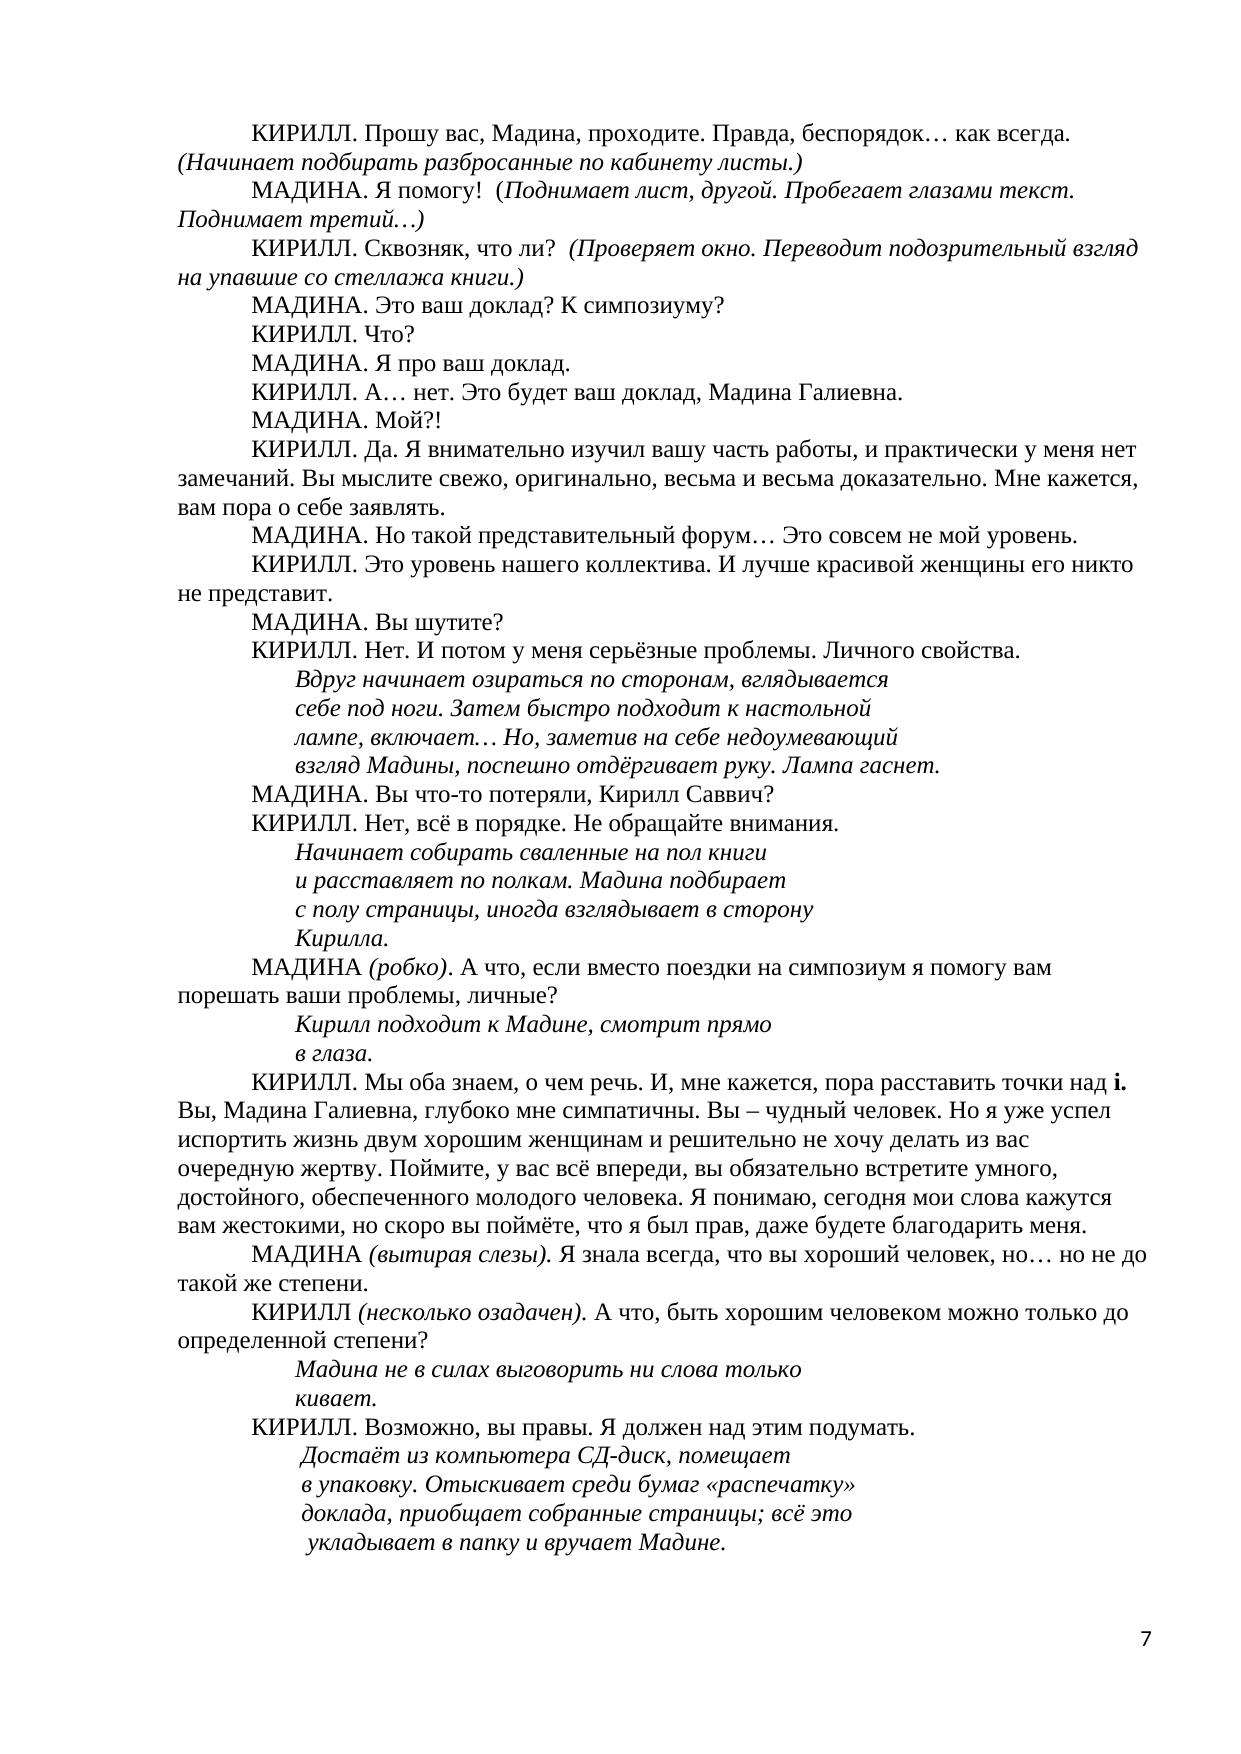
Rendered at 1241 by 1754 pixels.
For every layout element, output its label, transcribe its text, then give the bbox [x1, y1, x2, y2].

text Достаёт из компьютера СД-диск, помещает [177, 1441, 1152, 1469]
text КИРИЛЛ. Нет. И потом у меня серьёзные проблемы. Личного свойства. [177, 636, 1152, 664]
text КИРИЛЛ. Мы оба знаем, о чем речь. И, мне кажется, пора расставить точки над i. Вы, Мадина Галиевна, глубоко мне симпатичны. Вы – чудный человек. Но я уже успел испортить жизнь двум хорошим женщинам и решительно не хочу делать из вас очередную жертву. Поймите, у вас всё впереди, вы обязательно встретите умного, достойного, обеспеченного молодого человека. Я понимаю, сегодня мои слова кажутся вам жестокими, но скоро вы поймёте, что я был прав, даже будете благодарить меня. [177, 1067, 1152, 1239]
text в глаза. [177, 1038, 1152, 1067]
text КИРИЛЛ. Что? [177, 319, 1152, 348]
text МАДИНА. Вы шутите? [177, 607, 1152, 636]
text МАДИНА. Я помогу! (Поднимает лист, другой. Пробегает глазами текст. Поднимает третий…) [177, 176, 1152, 233]
text КИРИЛЛ. Нет, всё в порядке. Не обращайте внимания. [177, 808, 1152, 837]
text кивает. [177, 1383, 1152, 1412]
text взгляд Мадины, поспешно отдёргивает руку. Лампа гаснет. [177, 751, 1152, 779]
text КИРИЛЛ. Да. Я внимательно изучил вашу часть работы, и практически у меня нет замечаний. Вы мыслите свежо, оригинально, весьма и весьма доказательно. Мне кажется, вам пора о себе заявлять. [177, 434, 1152, 521]
text МАДИНА. Мой?! [177, 406, 1152, 434]
text МАДИНА. Вы что-то потеряли, Кирилл Саввич? [177, 779, 1152, 808]
text Начинает собирать сваленные на пол книги [177, 837, 1152, 866]
text Кирилл подходит к Мадине, смотрит прямо [177, 1009, 1152, 1038]
text укладывает в папку и вручает Мадине. [177, 1527, 1152, 1556]
text доклада, приобщает собранные страницы; всё это [177, 1498, 1152, 1527]
text и расставляет по полкам. Мадина подбирает [177, 866, 1152, 894]
text МАДИНА. Но такой представительный форум… Это совсем не мой уровень. [177, 521, 1152, 549]
text Мадина не в силах выговорить ни слова только [177, 1354, 1152, 1383]
text с полу страницы, иногда взглядывает в сторону [177, 894, 1152, 923]
text МАДИНА. Это ваш доклад? К симпозиуму? [177, 291, 1152, 319]
text КИРИЛЛ (несколько озадачен). А что, быть хорошим человеком можно только до определенной степени? [177, 1297, 1152, 1354]
text в упаковку. Отыскивает среди бумаг «распечатку» [177, 1469, 1152, 1498]
text себе под ноги. Затем быстро подходит к настольной [177, 693, 1152, 722]
text МАДИНА. Я про ваш доклад. [177, 348, 1152, 377]
text КИРИЛЛ. А… нет. Это будет ваш доклад, Мадина Галиевна. [177, 377, 1152, 406]
text КИРИЛЛ. Это уровень нашего коллектива. И лучше красивой женщины его никто не представит. [177, 549, 1152, 607]
text МАДИНА (вытирая слезы). Я знала всегда, что вы хороший человек, но… но не до такой же степени. [177, 1239, 1152, 1297]
text КИРИЛЛ. Возможно, вы правы. Я должен над этим подумать. [177, 1412, 1152, 1441]
text КИРИЛЛ. Сквозняк, что ли? (Проверяет окно. Переводит подозрительный взгляд на упавшие со стеллажа книги.) [177, 233, 1152, 291]
text Кирилла. [177, 923, 1152, 952]
text КИРИЛЛ. Прошу вас, Мадина, проходите. Правда, беспорядок… как всегда. (Начинает подбирать разбросанные по кабинету листы.) [177, 118, 1152, 176]
text Вдруг начинает озираться по сторонам, вглядывается [177, 664, 1152, 693]
text лампе, включает… Но, заметив на себе недоумевающий [177, 722, 1152, 751]
text МАДИНА (робко). А что, если вместо поездки на симпозиум я помогу вам порешать ваши проблемы, личные? [177, 952, 1152, 1009]
